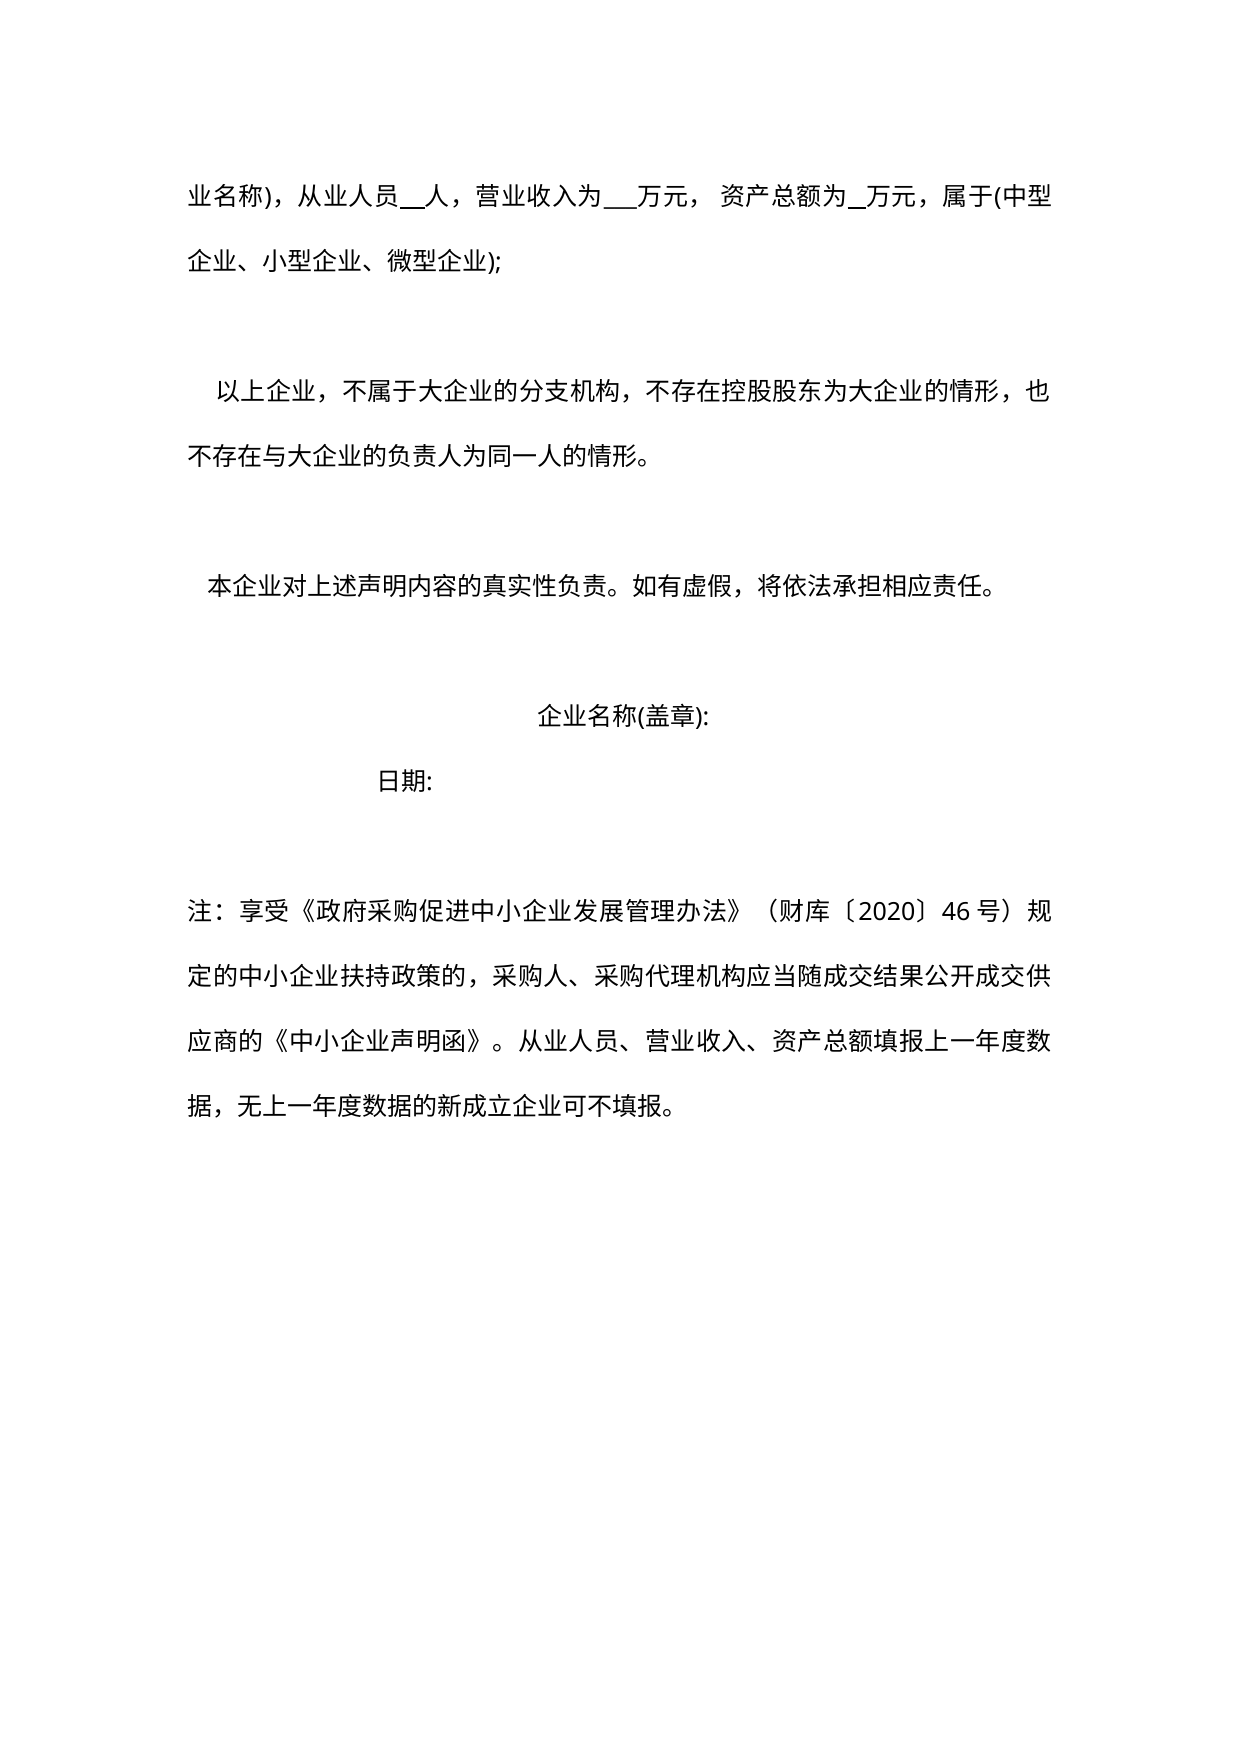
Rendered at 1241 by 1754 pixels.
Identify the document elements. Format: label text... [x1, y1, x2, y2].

text 企业名称(盖章): 日期: [187, 682, 1053, 812]
text 注：享受《政府采购促进中小企业发展管理办法》（财库〔2020〕46号）规定的中小企业扶持政策的，采购人、采购代理机构应当随成交结果公开成交供应商的《中小企业声明函》。从业人员、营业收入、资产总额填报上一年度数据，无上一年度数据的新成立企业可不填报。 [187, 877, 1053, 1137]
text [187, 162, 1053, 617]
